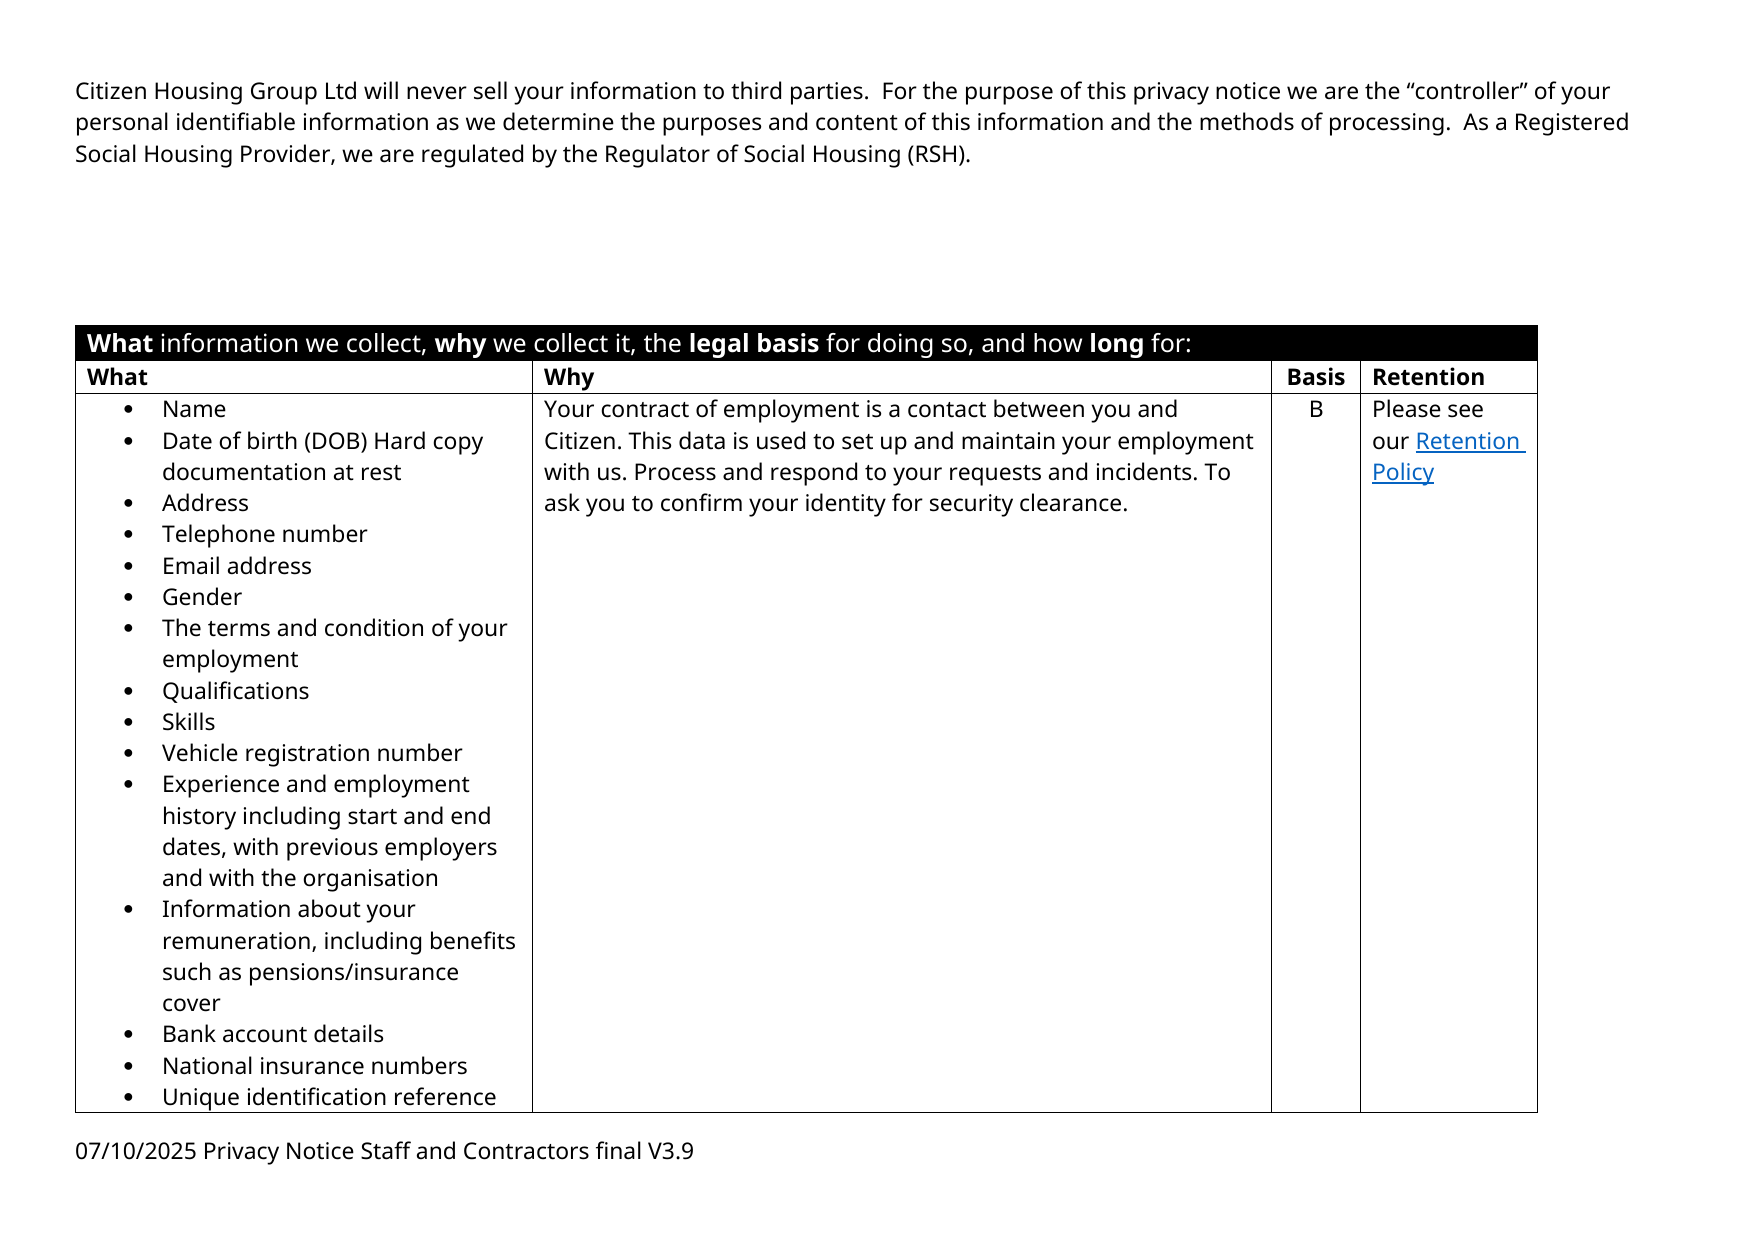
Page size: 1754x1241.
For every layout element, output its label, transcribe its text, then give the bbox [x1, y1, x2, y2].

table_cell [533, 394, 1271, 1112]
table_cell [76, 394, 532, 1112]
text Citizen Housing Group Ltd will never sell your information to third parties. For the purpose of this privacy notice we are the “controller” of your personal identifiable information as we determine the purposes and content of this information and the methods of processing. As a Registered Social Housing Provider, we are regulated by the Regulator of Social Housing (RSH). [75, 75, 1679, 169]
table_header What information we collect, why we collect it, the legal basis for doing so, and how long for: [76, 326, 1537, 360]
table_cell Retention [1361, 361, 1537, 392]
table_cell Basis [1272, 361, 1360, 392]
table_cell What [76, 361, 532, 392]
table_cell Why [533, 361, 1271, 392]
table_cell B [1272, 394, 1360, 1112]
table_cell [1361, 394, 1537, 1112]
